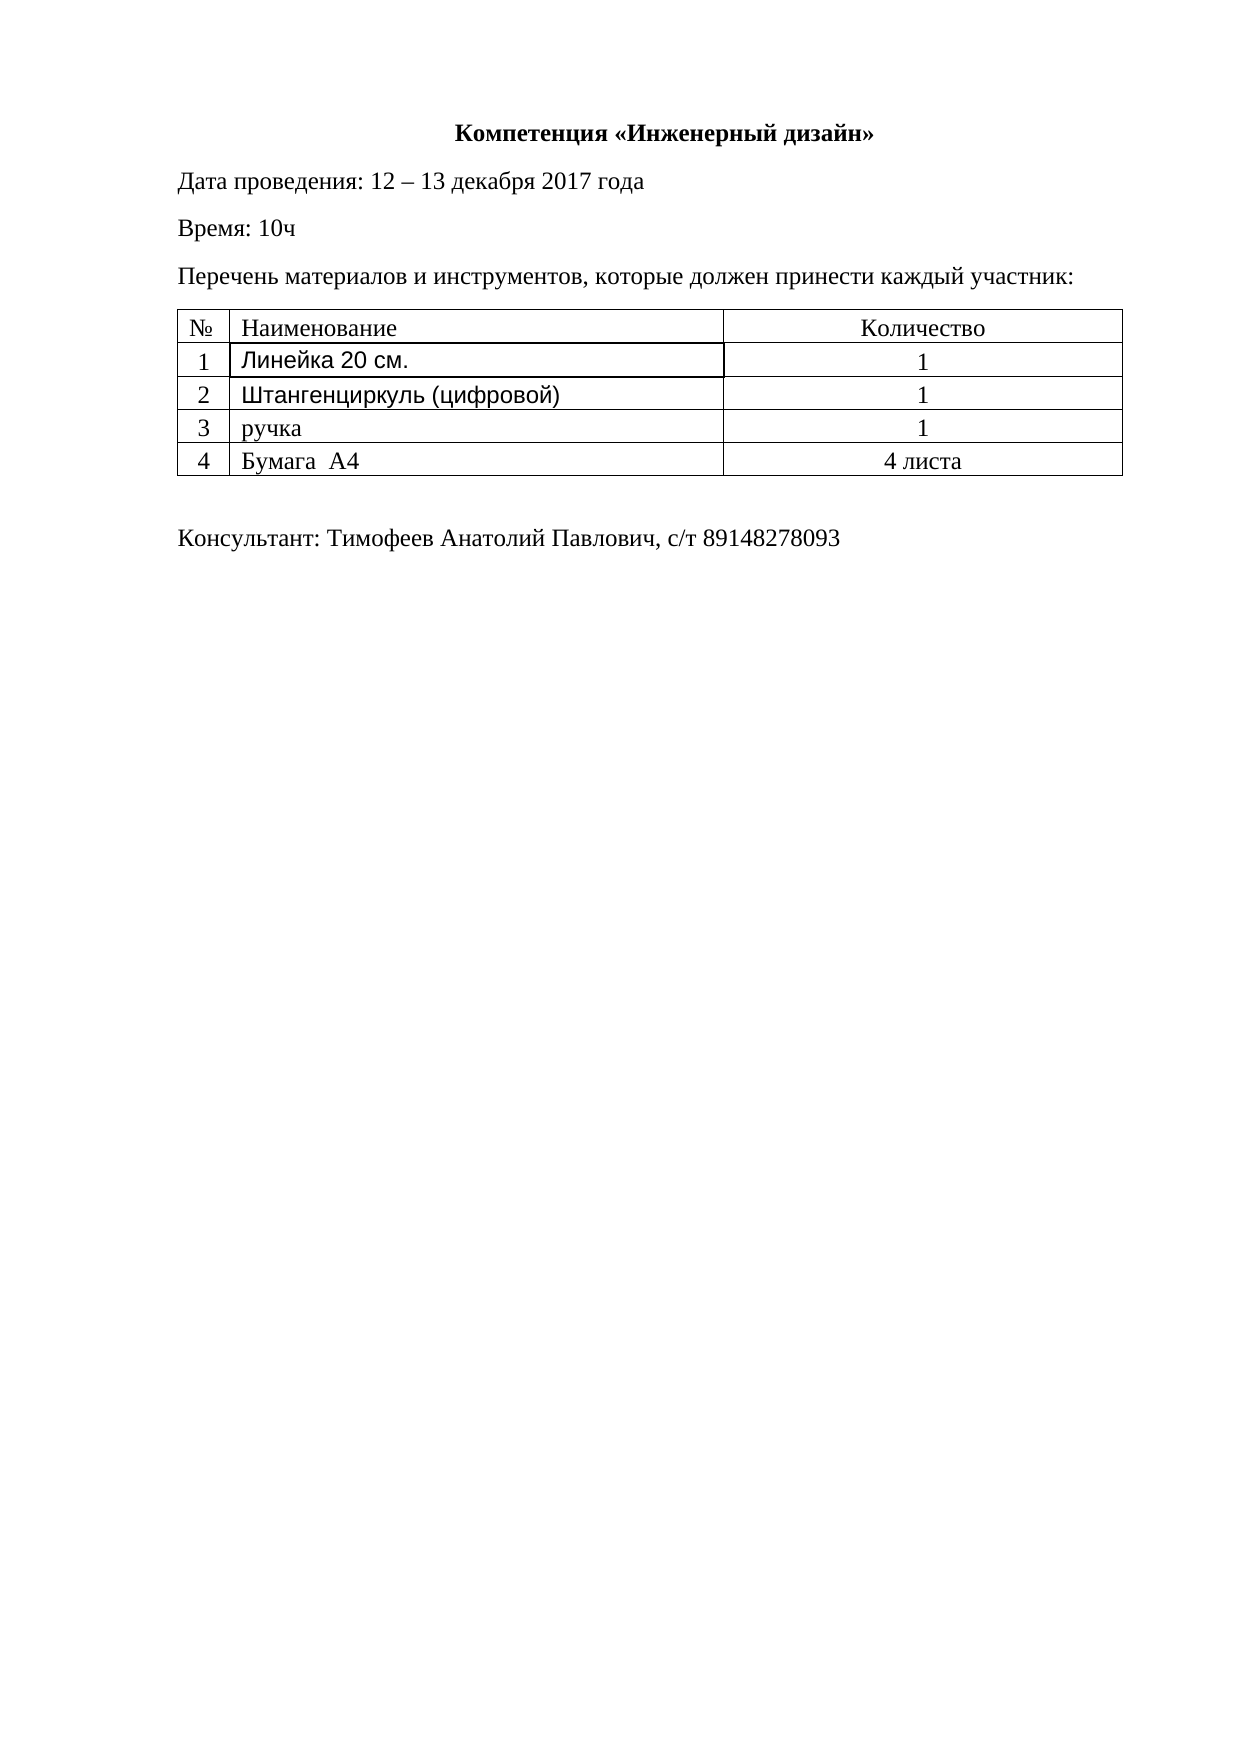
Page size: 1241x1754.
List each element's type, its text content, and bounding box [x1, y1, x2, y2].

table_cell 1 [178, 343, 229, 376]
table_header Количество [724, 310, 1122, 342]
table_cell 1 [725, 343, 1122, 376]
table_cell Линейка 20 см. [231, 344, 723, 376]
table_cell Бумага А4 [230, 443, 723, 474]
table_header Наименование [230, 310, 723, 342]
table_cell 4 [178, 443, 229, 474]
table_header № [178, 310, 229, 342]
table_cell 4 листа [724, 443, 1122, 474]
table_cell ручка [230, 410, 723, 442]
text Компетенция «Инженерный дизайн» [177, 118, 1152, 147]
table_cell Штангенциркуль (цифровой) [230, 378, 723, 409]
table_cell 2 [178, 377, 229, 409]
text Перечень материалов и инструментов, которые должен принести каждый участник: [177, 261, 1152, 290]
table_cell 3 [178, 410, 229, 442]
table_cell 1 [724, 410, 1122, 442]
table_cell 1 [724, 377, 1122, 409]
text Дата проведения: 12 – 13 декабря 2017 года [177, 166, 1152, 194]
text Консультант: Тимофеев Анатолий Павлович, с/т 89148278093 [177, 523, 1152, 552]
text Время: 10ч [177, 213, 1152, 242]
